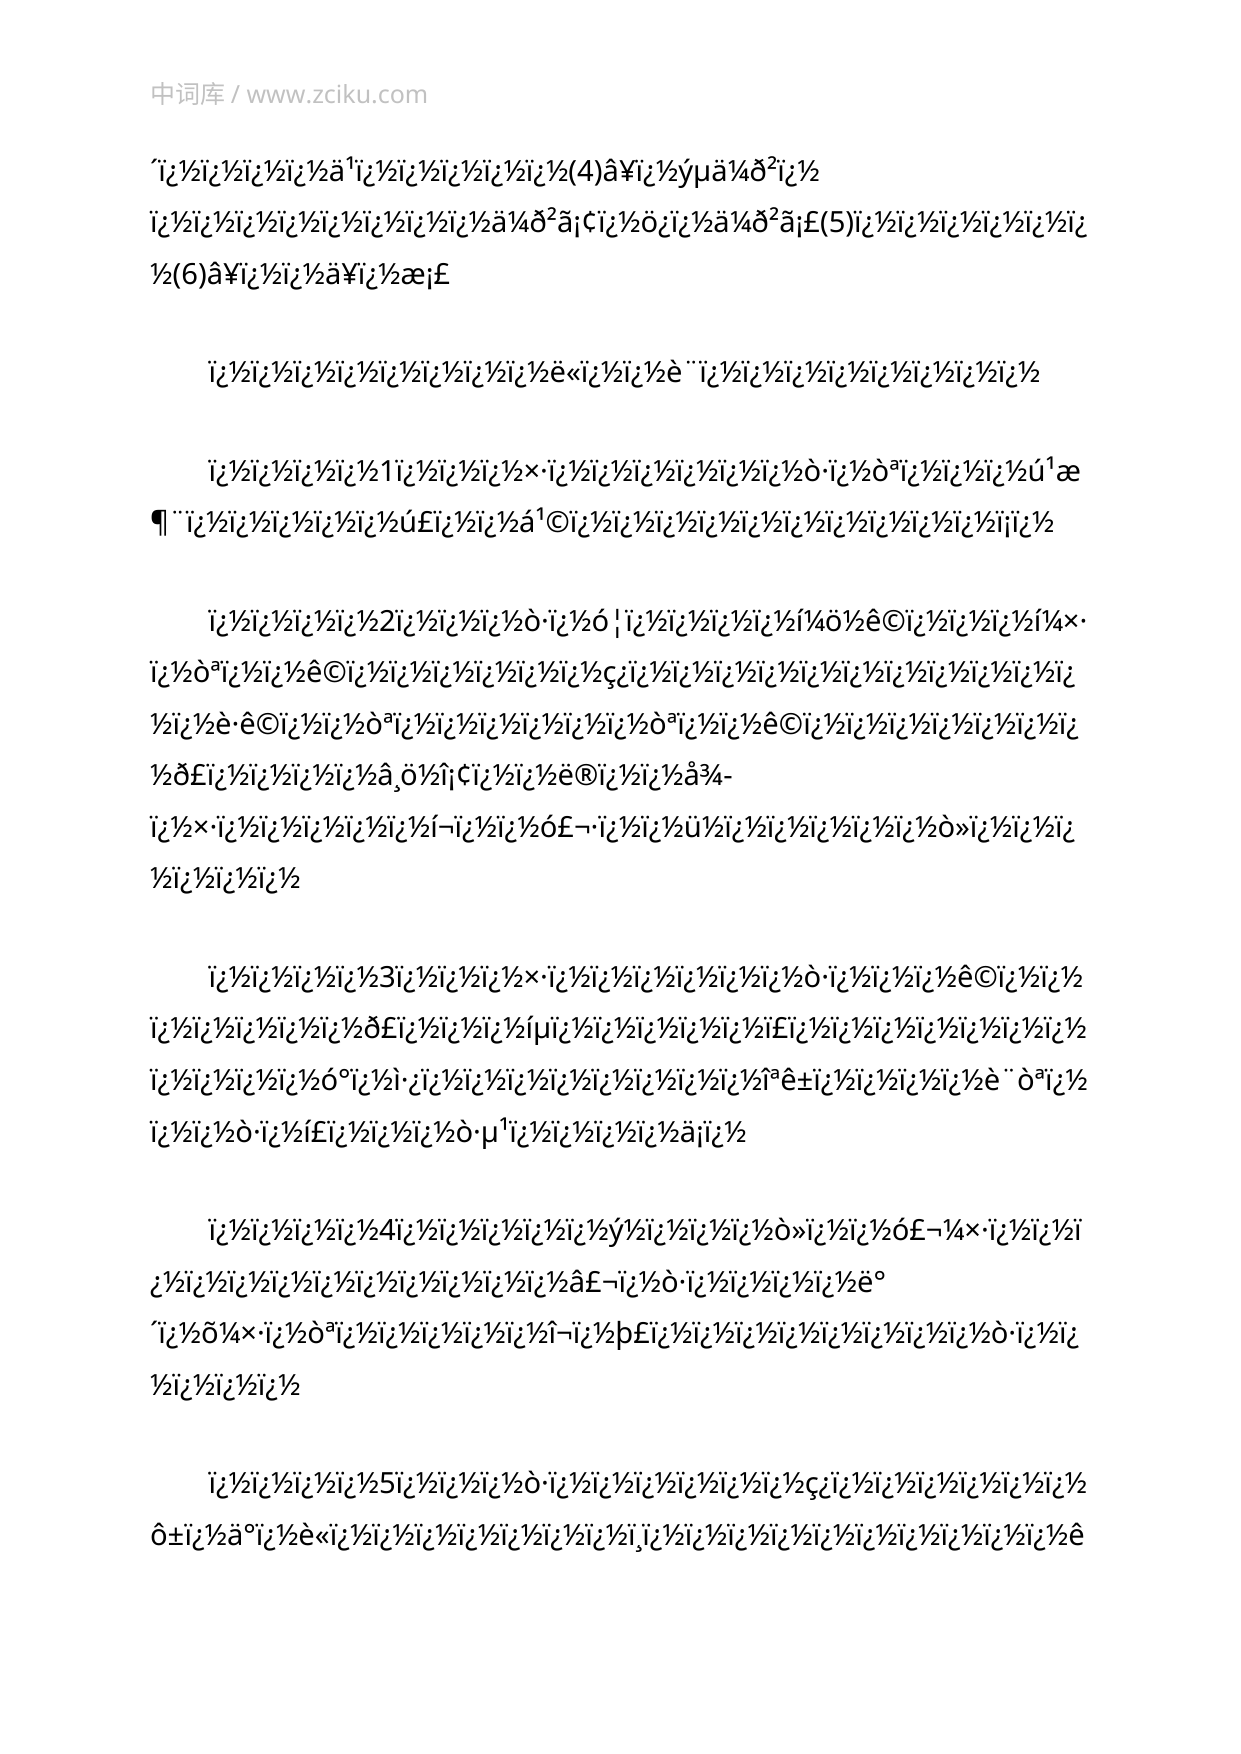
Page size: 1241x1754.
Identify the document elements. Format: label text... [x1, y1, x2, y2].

text ï¿½ï¿½ï¿½ï¿½3ï¿½ï¿½ï¿½×·ï¿½ï¿½ï¿½ï¿½ï¿½ï¿½ò·ï¿½ï¿½ï¿½ê©ï¿½ï¿½ï¿½ï¿½ï¿½ï¿½ï¿½ð£ï¿½ï¿½ï¿½íµï¿½ï¿½ï¿½ï¿½ï¿½ï£ï¿½ï¿½ï¿½ï¿½ï¿½ï¿½ï¿½ï¿½ï¿½ï¿½ï¿½ó°ï¿½ì·¿ï¿½ï¿½ï¿½ï¿½ï¿½ï¿½ï¿½ï¿½îªê±ï¿½ï¿½ï¿½ï¿½è¨òªï¿½ï¿½ï¿½ò·ï¿½í£ï¿½ï¿½ï¿½ò·µ¹ï¿½ï¿½ï¿½ï¿½ä¡ï¿½ [150, 956, 1090, 1151]
text ï¿½ï¿½ï¿½ï¿½1ï¿½ï¿½ï¿½×·ï¿½ï¿½ï¿½ï¿½ï¿½ï¿½ò·ï¿½òªï¿½ï¿½ï¿½ú¹æ¶¨ï¿½ï¿½ï¿½ï¿½ï¿½ú£ï¿½ï¿½á¹©ï¿½ï¿½ï¿½ï¿½ï¿½ï¿½ï¿½ï¿½ï¿½ï¿½ï¡ï¿½ [150, 450, 1090, 541]
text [150, 1462, 1090, 1554]
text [150, 150, 1090, 293]
text ï¿½ï¿½ï¿½ï¿½ï¿½ï¿½ï¿½ï¿½ë«ï¿½ï¿½è¨ï¿½ï¿½ï¿½ï¿½ï¿½ï¿½ï¿½ï¿½ [150, 352, 1090, 391]
text ï¿½ï¿½ï¿½ï¿½4ï¿½ï¿½ï¿½ï¿½ï¿½ý½ï¿½ï¿½ï¿½ò»ï¿½ï¿½ó£¬¼×·ï¿½ï¿½ï¿½ï¿½ï¿½ï¿½ï¿½ï¿½ï¿½ï¿½ï¿½ï¿½â£¬ï¿½ò·ï¿½ï¿½ï¿½ï¿½ë°´ï¿½õ¼×·ï¿½òªï¿½ï¿½ï¿½ï¿½ï¿½î¬ï¿½þ£ï¿½ï¿½ï¿½ï¿½ï¿½ï¿½ï¿½ï¿½ò·ï¿½ï¿½ï¿½ï¿½ï¿½ [150, 1209, 1090, 1404]
text ï¿½ï¿½ï¿½ï¿½2ï¿½ï¿½ï¿½ò·ï¿½ó¦ï¿½ï¿½ï¿½ï¿½í¼ö½ê©ï¿½ï¿½ï¿½í¼×·ï¿½òªï¿½ï¿½ê©ï¿½ï¿½ï¿½ï¿½ï¿½ï¿½ç¿ï¿½ï¿½ï¿½ï¿½ï¿½ï¿½ï¿½ï¿½ï¿½ï¿½ï¿½ï¿½è·ê©ï¿½ï¿½òªï¿½ï¿½ï¿½ï¿½ï¿½ï¿½òªï¿½ï¿½ê©ï¿½ï¿½ï¿½ï¿½ï¿½ï¿½ï¿½ð£ï¿½ï¿½ï¿½ï¿½â¸ö½î¡¢ï¿½ï¿½ë®ï¿½ï¿½å¾­ï¿½×·ï¿½ï¿½ï¿½ï¿½ï¿½í¬ï¿½ï¿½ó£¬·ï¿½ï¿½ü½ï¿½ï¿½ï¿½ï¿½ï¿½ò»ï¿½ï¿½ï¿½ï¿½ï¿½ï¿½ [150, 600, 1090, 897]
